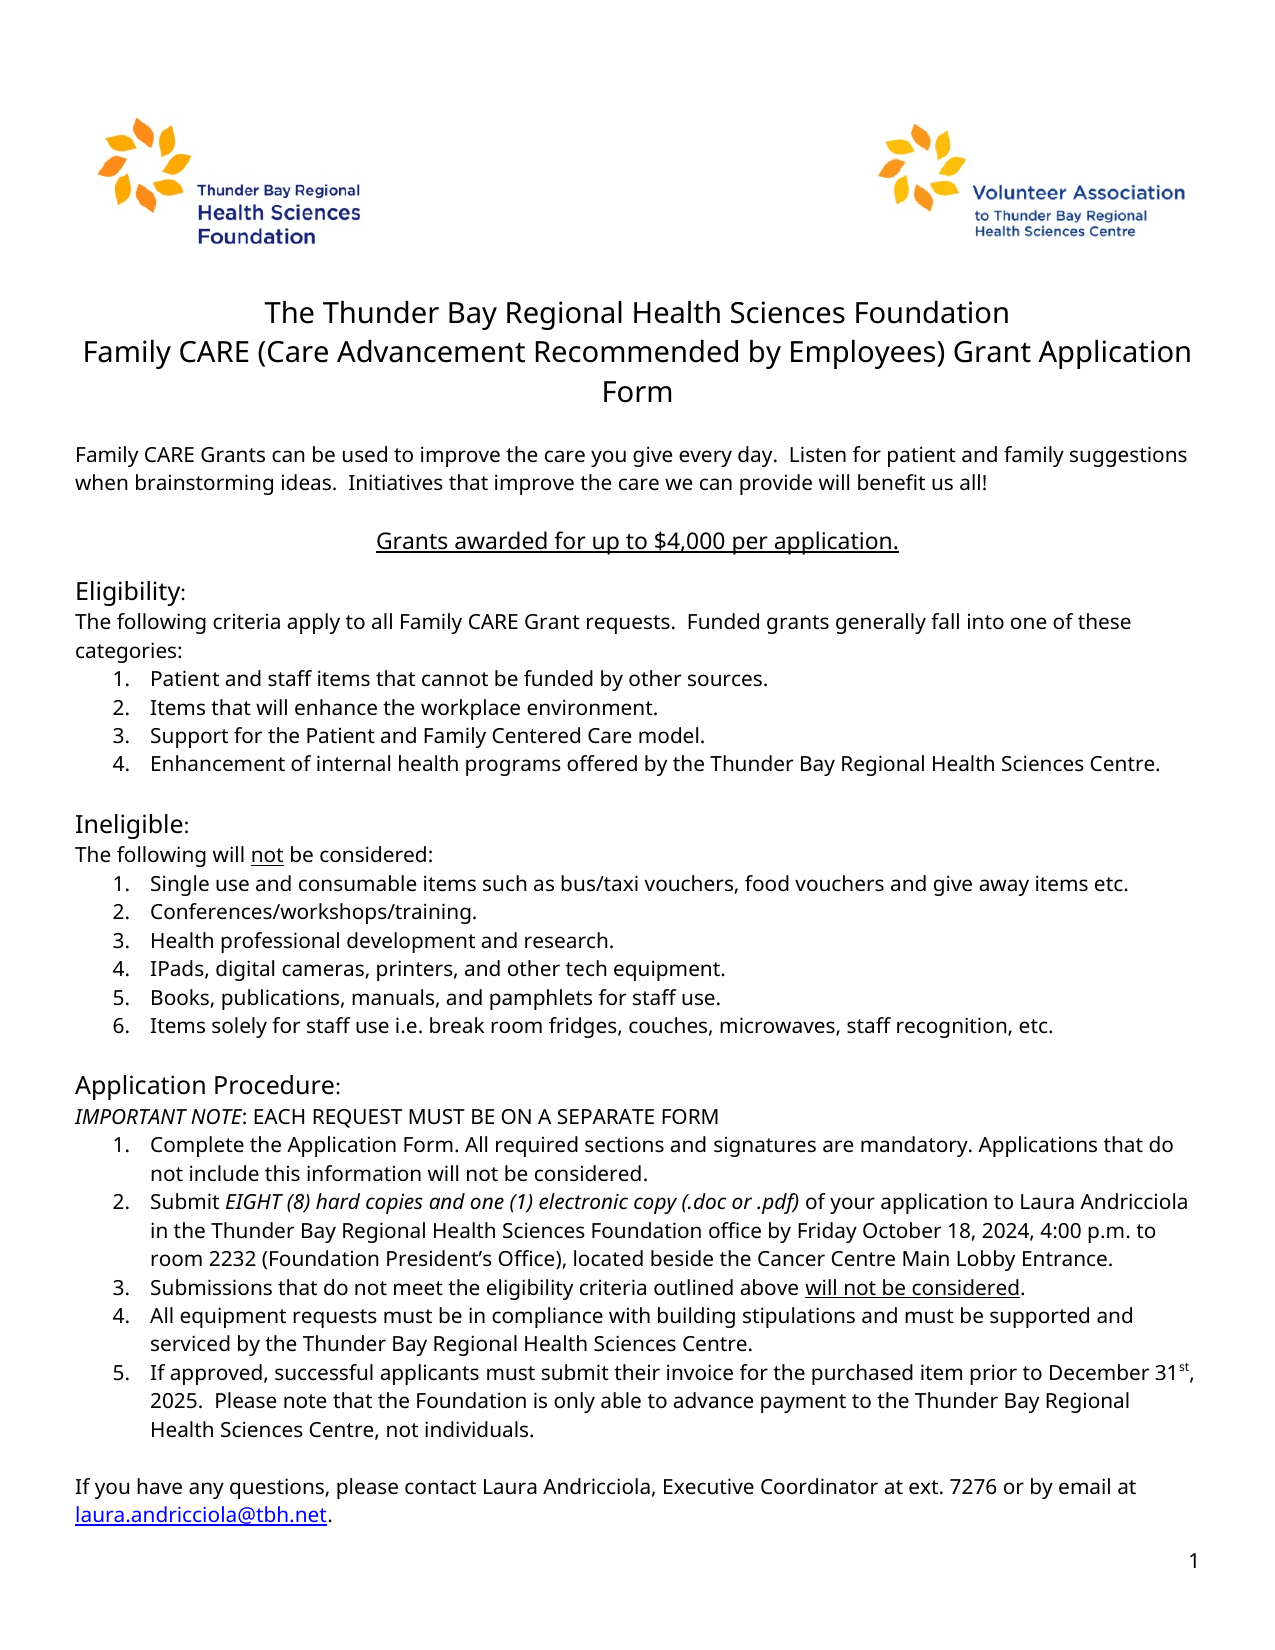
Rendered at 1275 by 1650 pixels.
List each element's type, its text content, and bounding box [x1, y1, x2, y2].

list Patient and staff items that cannot be funded by other sources. [112, 664, 1200, 693]
list Submissions that do not meet the eligibility criteria outlined above will not be considered. [112, 1273, 1200, 1301]
list Complete the Application Form. All required sections and signatures are mandatory. Applications that do not include this information will not be considered. [112, 1131, 1200, 1187]
text The Thunder Bay Regional Health Sciences Foundation [75, 292, 1200, 332]
text Eligibility: [75, 573, 1200, 607]
text Grants awarded for up to $4,000 per application. [75, 525, 1200, 556]
list All equipment requests must be in compliance with building stipulations and must be supported and serviced by the Thunder Bay Regional Health Sciences Centre. [112, 1301, 1200, 1358]
list Submit EIGHT (8) hard copies and one (1) electronic copy (.doc or .pdf) of your application to Laura Andricciola in the Thunder Bay Regional Health Sciences Foundation office by Friday October 18, 2024, 4:00 p.m. to room 2232 (Foundation President’s Office), located beside the Cancer Centre Main Lobby Entrance. [112, 1187, 1200, 1273]
list Support for the Patient and Family Centered Care model. [112, 721, 1200, 749]
text Ineligible: [75, 778, 1200, 841]
list IPads, digital cameras, printers, and other tech equipment. [112, 954, 1200, 983]
text Application Procedure: [75, 1068, 1200, 1102]
picture [83, 103, 374, 258]
list Items solely for staff use i.e. break room fridges, couches, microwaves, staff recognition, etc. [112, 1011, 1200, 1039]
list Enhancement of internal health programs offered by the Thunder Bay Regional Health Sciences Centre. [112, 749, 1200, 778]
list Items that will enhance the workplace environment. [112, 693, 1200, 721]
text IMPORTANT NOTE: EACH REQUEST MUST BE ON A SEPARATE FORM [75, 1102, 1200, 1131]
list If approved, successful applicants must submit their invoice for the purchased item prior to December 31st, 2025. Please note that the Foundation is only able to advance payment to the Thunder Bay Regional Health Sciences Centre, not individuals. [112, 1358, 1200, 1443]
text If you have any questions, please contact Laura Andricciola, Executive Coordinator at ext. 7276 or by email at laura.andricciola@tbh.net. [75, 1472, 1200, 1529]
list Single use and consumable items such as bus/taxi vouchers, food vouchers and give away items etc. [112, 869, 1200, 897]
text Family CARE (Care Advancement Recommended by Employees) Grant Application Form [75, 332, 1200, 411]
list Health professional development and research. [112, 926, 1200, 954]
text The following criteria apply to all Family CARE Grant requests. Funded grants generally fall into one of these categories: [75, 607, 1200, 664]
list Books, publications, manuals, and pamphlets for staff use. [112, 983, 1200, 1011]
picture [861, 115, 1200, 245]
text Family CARE Grants can be used to improve the care you give every day. Listen for patient and family suggestions when brainstorming ideas. Initiatives that improve the care we can provide will benefit us all! [75, 411, 1200, 497]
text The following will not be considered: [75, 841, 1200, 869]
list Conferences/workshops/training. [112, 897, 1200, 926]
